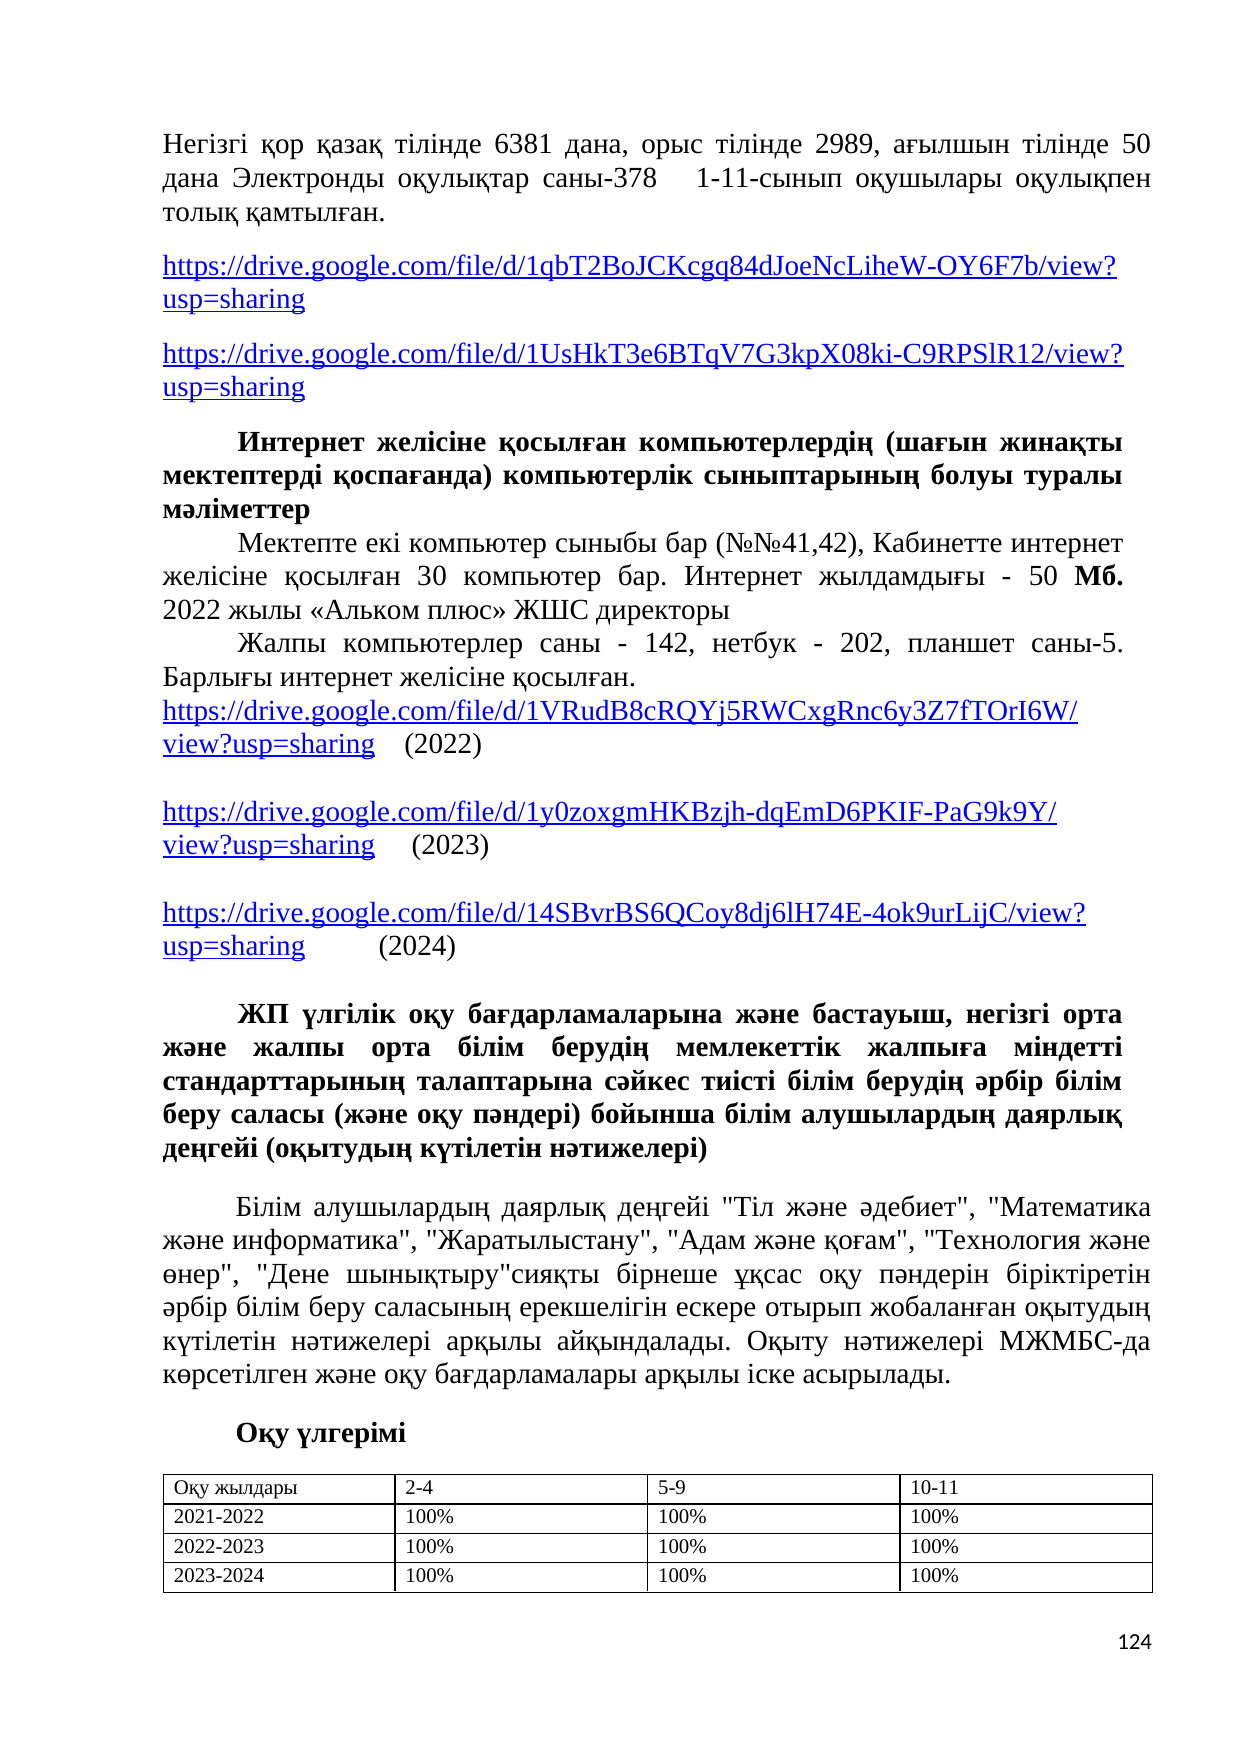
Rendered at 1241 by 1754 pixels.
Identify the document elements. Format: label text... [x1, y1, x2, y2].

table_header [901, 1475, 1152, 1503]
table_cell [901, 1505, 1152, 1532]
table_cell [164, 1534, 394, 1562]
text Жалпы компьютерлер саны - 142, нетбук - 202, планшет саны-5. Барлығы интернет желісіне қосылған. [162, 626, 1123, 693]
text https://drive.google.com/file/d/1y0zoxgmHKBzjh-dqEmD6PKIF-PaG9k9Y/view?usp=sharing (2023) [162, 794, 1123, 861]
text Интернет желісіне қосылған компьютерлердің (шағын жинақты мектептерді қоспағанда) компьютерлік сыныптарының болуы туралы мәліметтер [162, 424, 1123, 524]
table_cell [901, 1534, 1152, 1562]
text Оқу үлгерімі [162, 1415, 1152, 1448]
text https://drive.google.com/file/d/1qbT2BoJCKcgq84dJoeNcLiheW-OY6F7b/view?usp=sharing [162, 248, 1152, 315]
text Мектепте екі компьютер сыныбы бар (№№41,42), Кабинетте интернет желісіне қосылған 30 компьютер бар. Интернет жылдамдығы - 50 Мб. 2022 жылы «Альком плюс» ЖШС директоры [162, 525, 1123, 625]
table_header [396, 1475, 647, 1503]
text https://drive.google.com/file/d/1VRudB8cRQYj5RWCxgRnc6y3Z7fTOrI6W/view?usp=sharing (2022) [162, 693, 1123, 760]
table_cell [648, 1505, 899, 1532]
text Негізгі қор қазақ тілінде 6381 дана, орыс тілінде 2989, ағылшын тілінде 50 дана Электронды оқулықтар саны-378 1-11-сынып оқушылары оқулықпен толық қамтылған. [162, 127, 1152, 227]
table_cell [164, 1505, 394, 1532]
text https://drive.google.com/file/d/14SBvrBS6QCoy8dj6lH74E-4ok9urLijC/view?usp=sharing (2024) [162, 895, 1123, 962]
text Білім алушылардың даярлық деңгейі "Тіл және әдебиет", "Математика және информатика", "Жаратылыстану", "Адам және қоғам", "Технология және өнер", "Дене шынықтыру"сияқты бірнеше ұқсас оқу пәндерін біріктіретін әрбір білім беру саласының ерекшелігін ескере отырып жобаланған оқытудың күтілетін нәтижелері арқылы айқындалады. Оқыту нәтижелері МЖМБС-да көрсетілген және оқу бағдарламалары арқылы іске асырылады. [162, 1189, 1152, 1390]
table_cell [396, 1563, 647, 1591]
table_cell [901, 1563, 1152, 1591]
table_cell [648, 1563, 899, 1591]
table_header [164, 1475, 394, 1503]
text ЖП үлгілік оқу бағдарламаларына және бастауыш, негізгі орта және жалпы орта білім берудің мемлекеттік жалпыға міндетті стандарттарының талаптарына сәйкес тиісті білім берудің әрбір білім беру саласы (және оқу пәндері) бойынша білім алушылардың даярлық деңгейі (оқытудың күтілетін нәтижелері) [162, 996, 1123, 1164]
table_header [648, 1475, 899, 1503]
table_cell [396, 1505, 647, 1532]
text https://drive.google.com/file/d/1UsHkT3e6BTqV7G3kpX08ki-C9RPSlR12/view?usp=sharing [162, 336, 1152, 403]
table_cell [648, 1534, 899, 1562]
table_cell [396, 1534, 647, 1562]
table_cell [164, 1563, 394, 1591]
